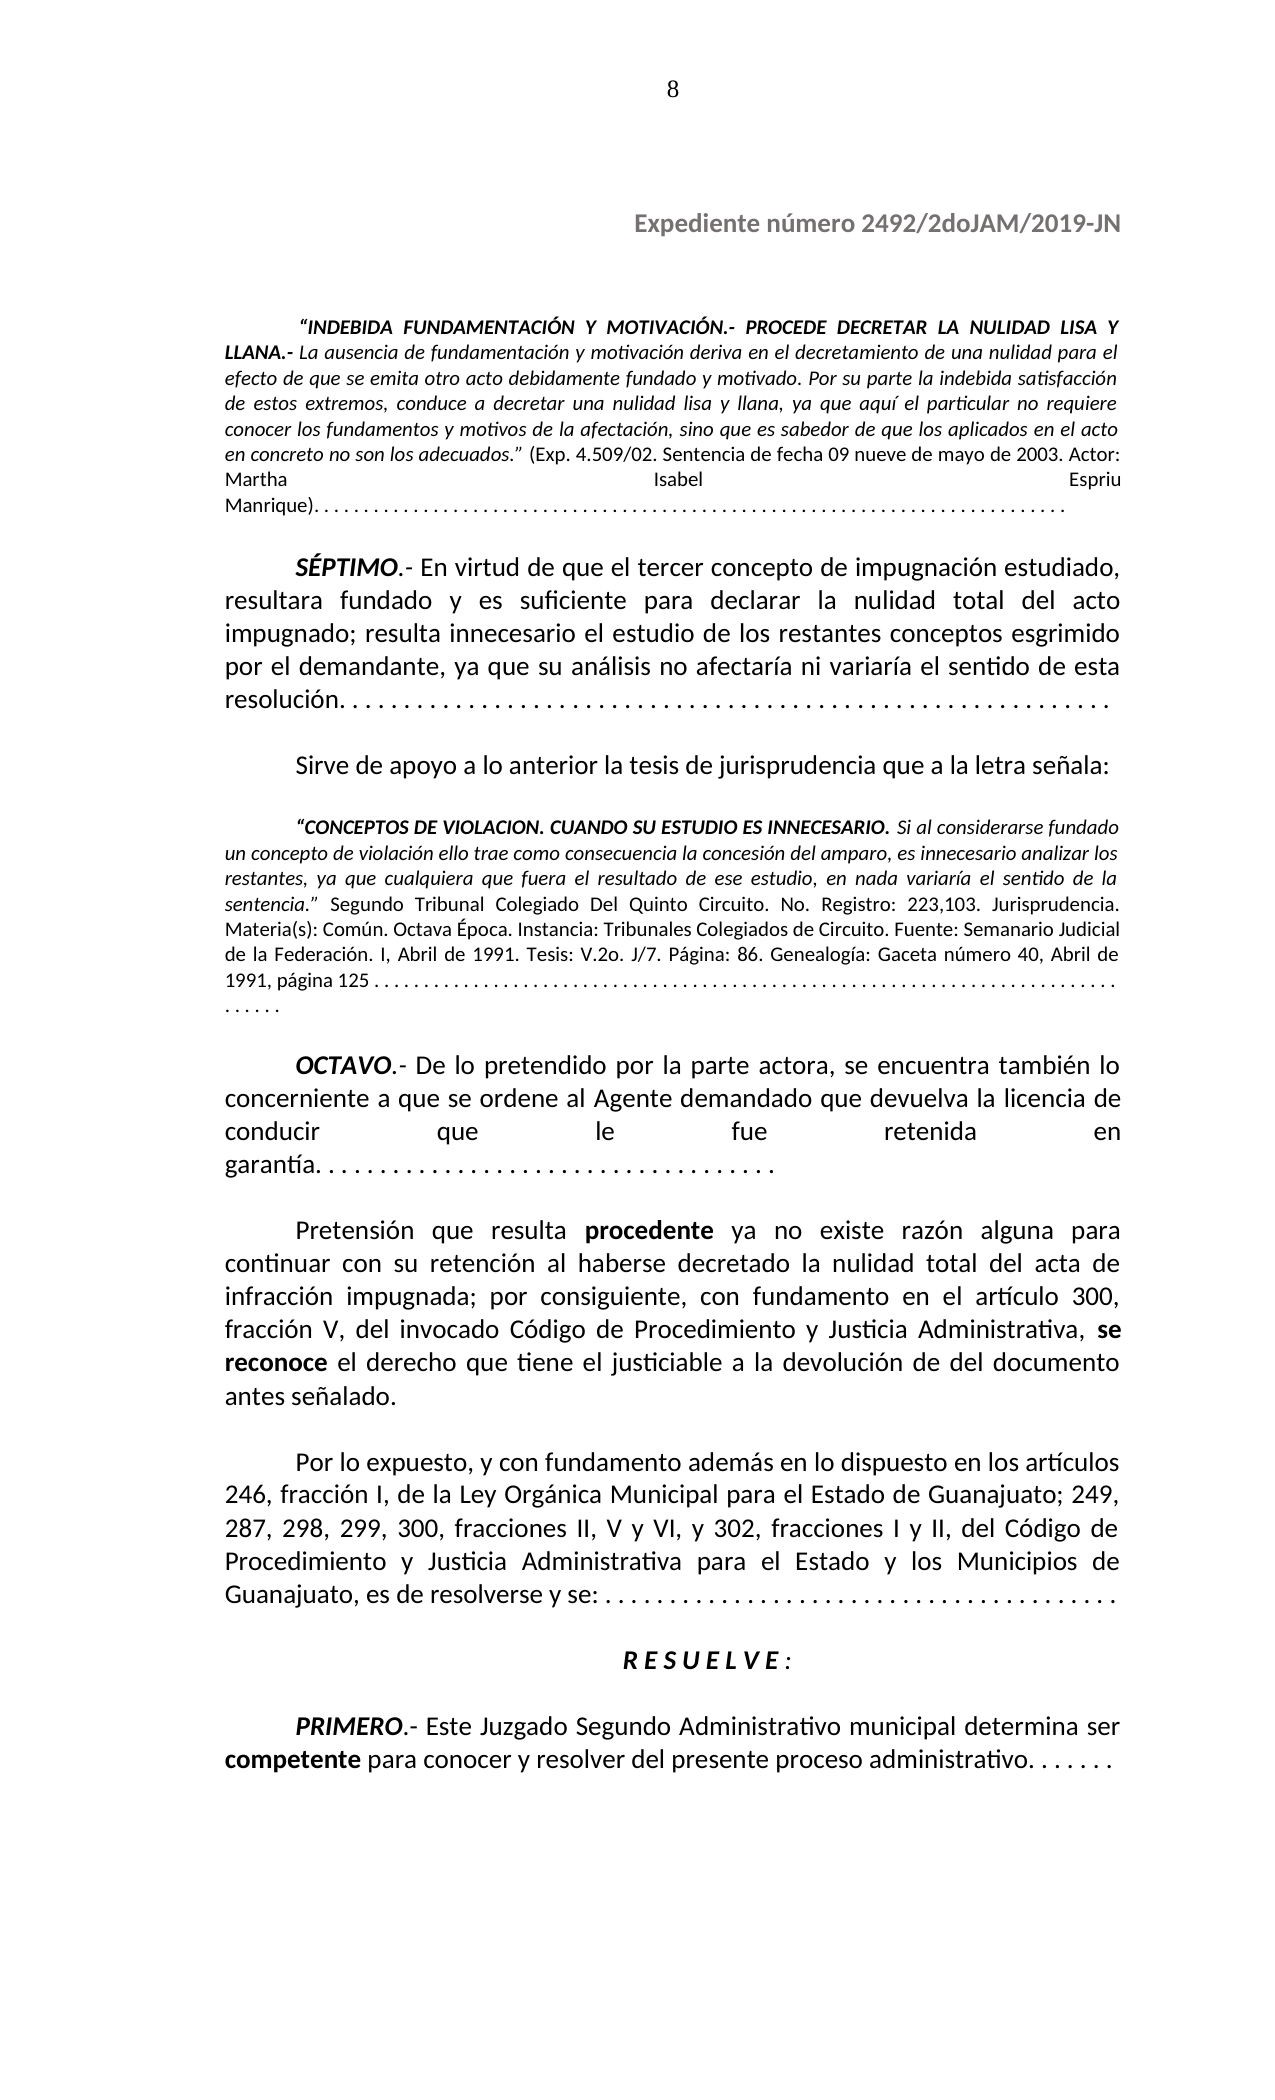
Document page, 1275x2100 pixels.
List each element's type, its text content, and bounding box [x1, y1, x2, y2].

text Sirve de apoyo a lo anterior la tesis de jurisprudencia que a la letra señala: [224, 748, 1121, 782]
text R E S U E L V E : [224, 1643, 1121, 1676]
text “INDEBIDA FUNDAMENTACIÓN Y MOTIVACIÓN.- PROCEDE DECRETAR LA NULIDAD LISA Y LLANA.- La ausencia de fundamentación y motivación deriva en el decretamiento de una nulidad para el efecto de que se emita otro acto debidamente fundado y motivado. Por su parte la indebida satisfacción de estos extremos, conduce a decretar una nulidad lisa y llana, ya que aquí el particular no requiere conocer los fundamentos y motivos de la afectación, sino que es sabedor de que los aplicados en el acto en concreto no son los adecuados.” (Exp. 4.509/02. Sentencia de fecha 09 nueve de mayo de 2003. Actor: Martha Isabel Espriu Manrique). . . . . . . . . . . . . . . . . . . . . . . . . . . . . . . . . . . . . . . . . . . . . . . . . . . . . . . . . . . . . . . . . . . . . . . . . . . . [224, 314, 1121, 517]
text SÉPTIMO.- En virtud de que el tercer concepto de impugnación estudiado, resultara fundado y es suficiente para declarar la nulidad total del acto impugnado; resulta innecesario el estudio de los restantes conceptos esgrimido por el demandante, ya que su análisis no afectaría ni variaría el sentido de esta resolución. . . . . . . . . . . . . . . . . . . . . . . . . . . . . . . . . . . . . . . . . . . . . . . . . . . . . . . . . . . . [224, 550, 1121, 716]
text Pretensión que resulta procedente ya no existe razón alguna para continuar con su retención al haberse decretado la nulidad total del acta de infracción impugnada; por consiguiente, con fundamento en el artículo 300, fracción V, del invocado Código de Procedimiento y Justicia Administrativa, se reconoce el derecho que tiene el justiciable a la devolución de del documento antes señalado. [224, 1213, 1121, 1412]
text PRIMERO.- Este Juzgado Segundo Administrativo municipal determina ser competente para conocer y resolver del presente proceso administrativo. . . . . . . [224, 1709, 1121, 1775]
text Por lo expuesto, y con fundamento además en lo dispuesto en los artículos 246, fracción I, de la Ley Orgánica Municipal para el Estado de Guanajuato; 249, 287, 298, 299, 300, fracciones II, V y VI, y 302, fracciones I y II, del Código de Procedimiento y Justicia Administrativa para el Estado y los Municipios de Guanajuato, es de resolverse y se: . . . . . . . . . . . . . . . . . . . . . . . . . . . . . . . . . . . . . . . . [224, 1445, 1121, 1610]
text “CONCEPTOS DE VIOLACION. CUANDO SU ESTUDIO ES INNECESARIO. Si al considerarse fundado un concepto de violación ello trae como consecuencia la concesión del amparo, es innecesario analizar los restantes, ya que cualquiera que fuera el resultado de ese estudio, en nada variaría el sentido de la sentencia.” Segundo Tribunal Colegiado Del Quinto Circuito. No. Registro: 223,103. Jurisprudencia. Materia(s): Común. Octava Época. Instancia: Tribunales Colegiados de Circuito. Fuente: Semanario Judicial de la Federación. I, Abril de 1991. Tesis: V.2o. J/7. Página: 86. Genealogía: Gaceta número 40, Abril de 1991, página 125 . . . . . . . . . . . . . . . . . . . . . . . . . . . . . . . . . . . . . . . . . . . . . . . . . . . . . . . . . . . . . . . . . . . . . . . . . . . . . . . . . [224, 814, 1121, 1018]
text OCTAVO.- De lo pretendido por la parte actora, se encuentra también lo concerniente a que se ordene al Agente demandado que devuelva la licencia de conducir que le fue retenida en garantía. . . . . . . . . . . . . . . . . . . . . . . . . . . . . . . . . . . . [224, 1048, 1121, 1181]
